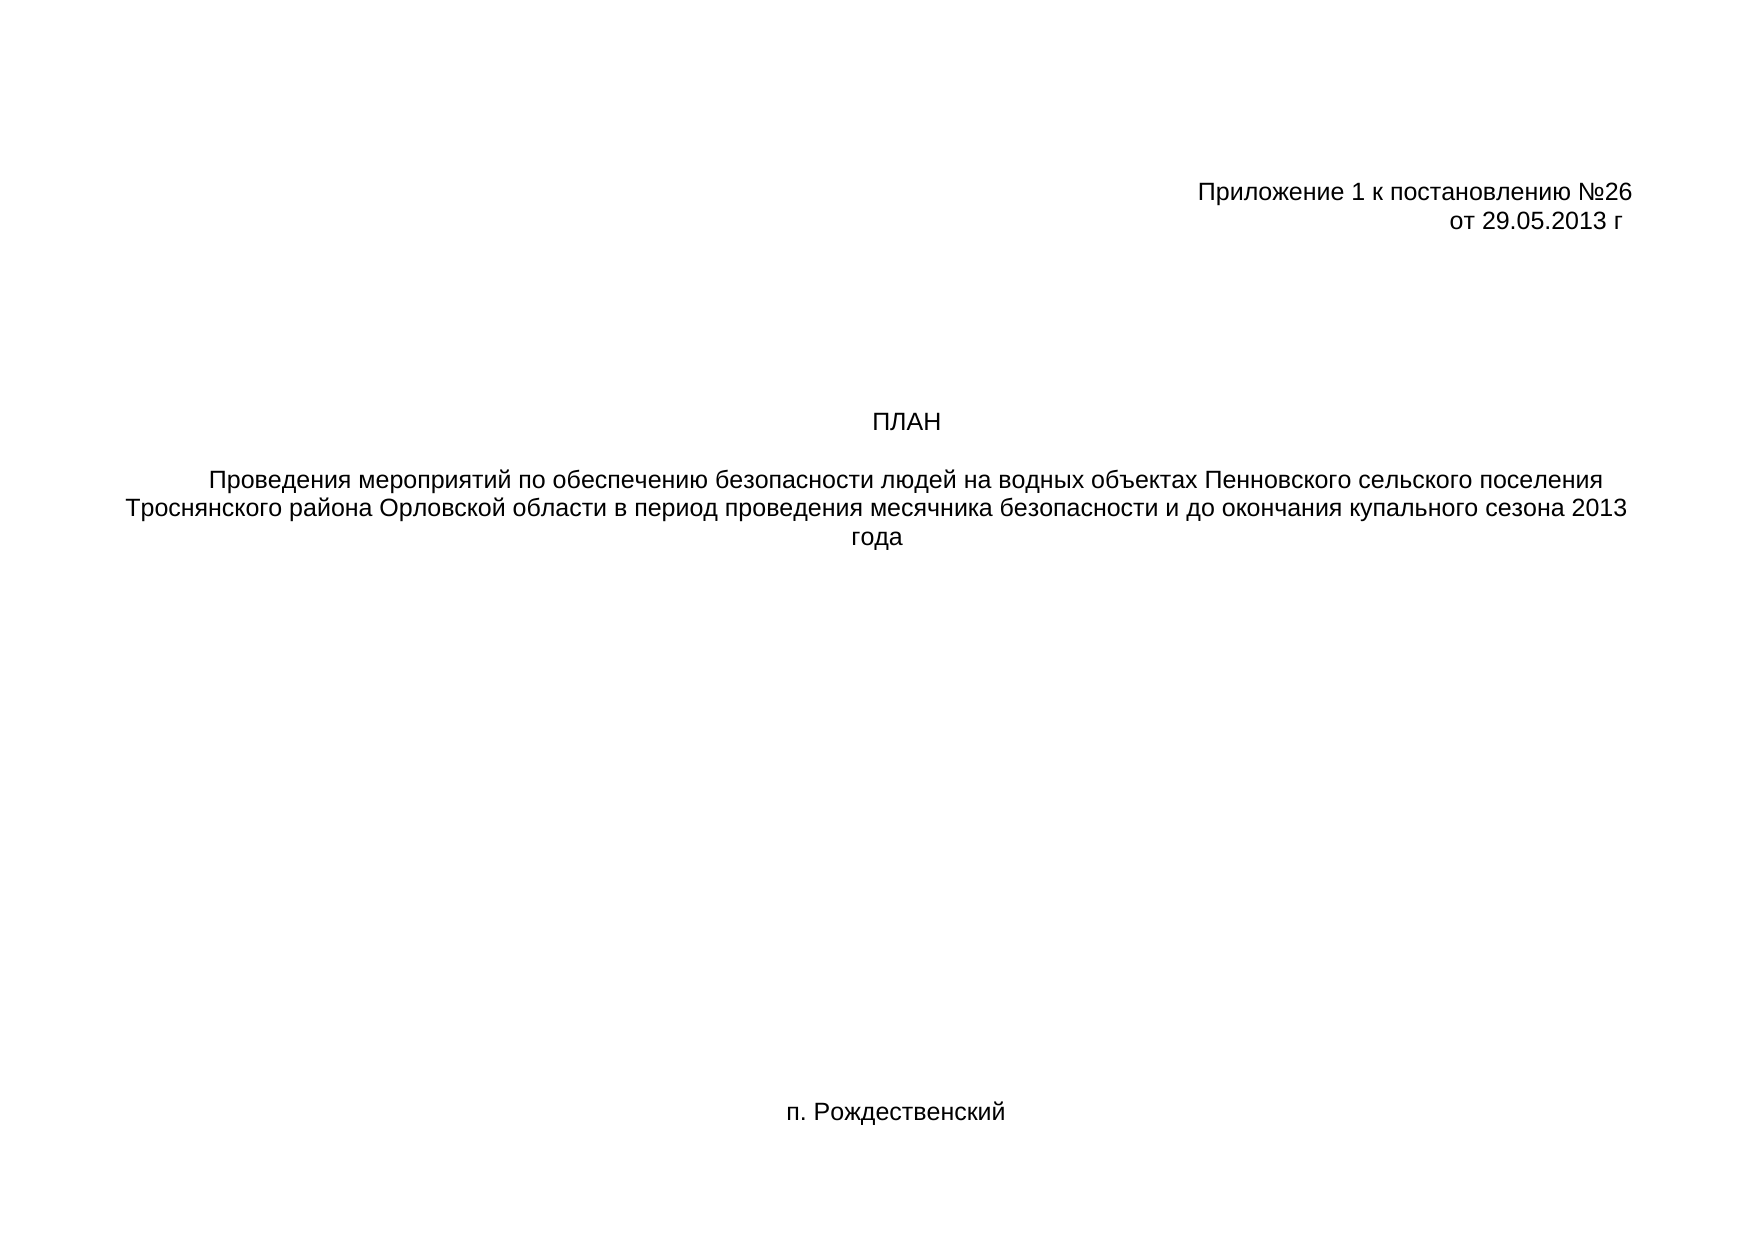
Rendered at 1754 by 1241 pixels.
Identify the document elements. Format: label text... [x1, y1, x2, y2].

text Проведения мероприятий по обеспечению безопасности людей на водных объектах Пенновского сельского поселения Троснянского района Орловской области в период проведения месячника безопасности и до окончания купального сезона 2013 года [118, 465, 1636, 551]
text Приложение 1 к постановлению №26 [118, 177, 1636, 206]
text ПЛАН [118, 407, 1636, 436]
text от 29.05.2013 г [118, 206, 1636, 235]
text п. Рождественский [118, 1097, 1636, 1126]
